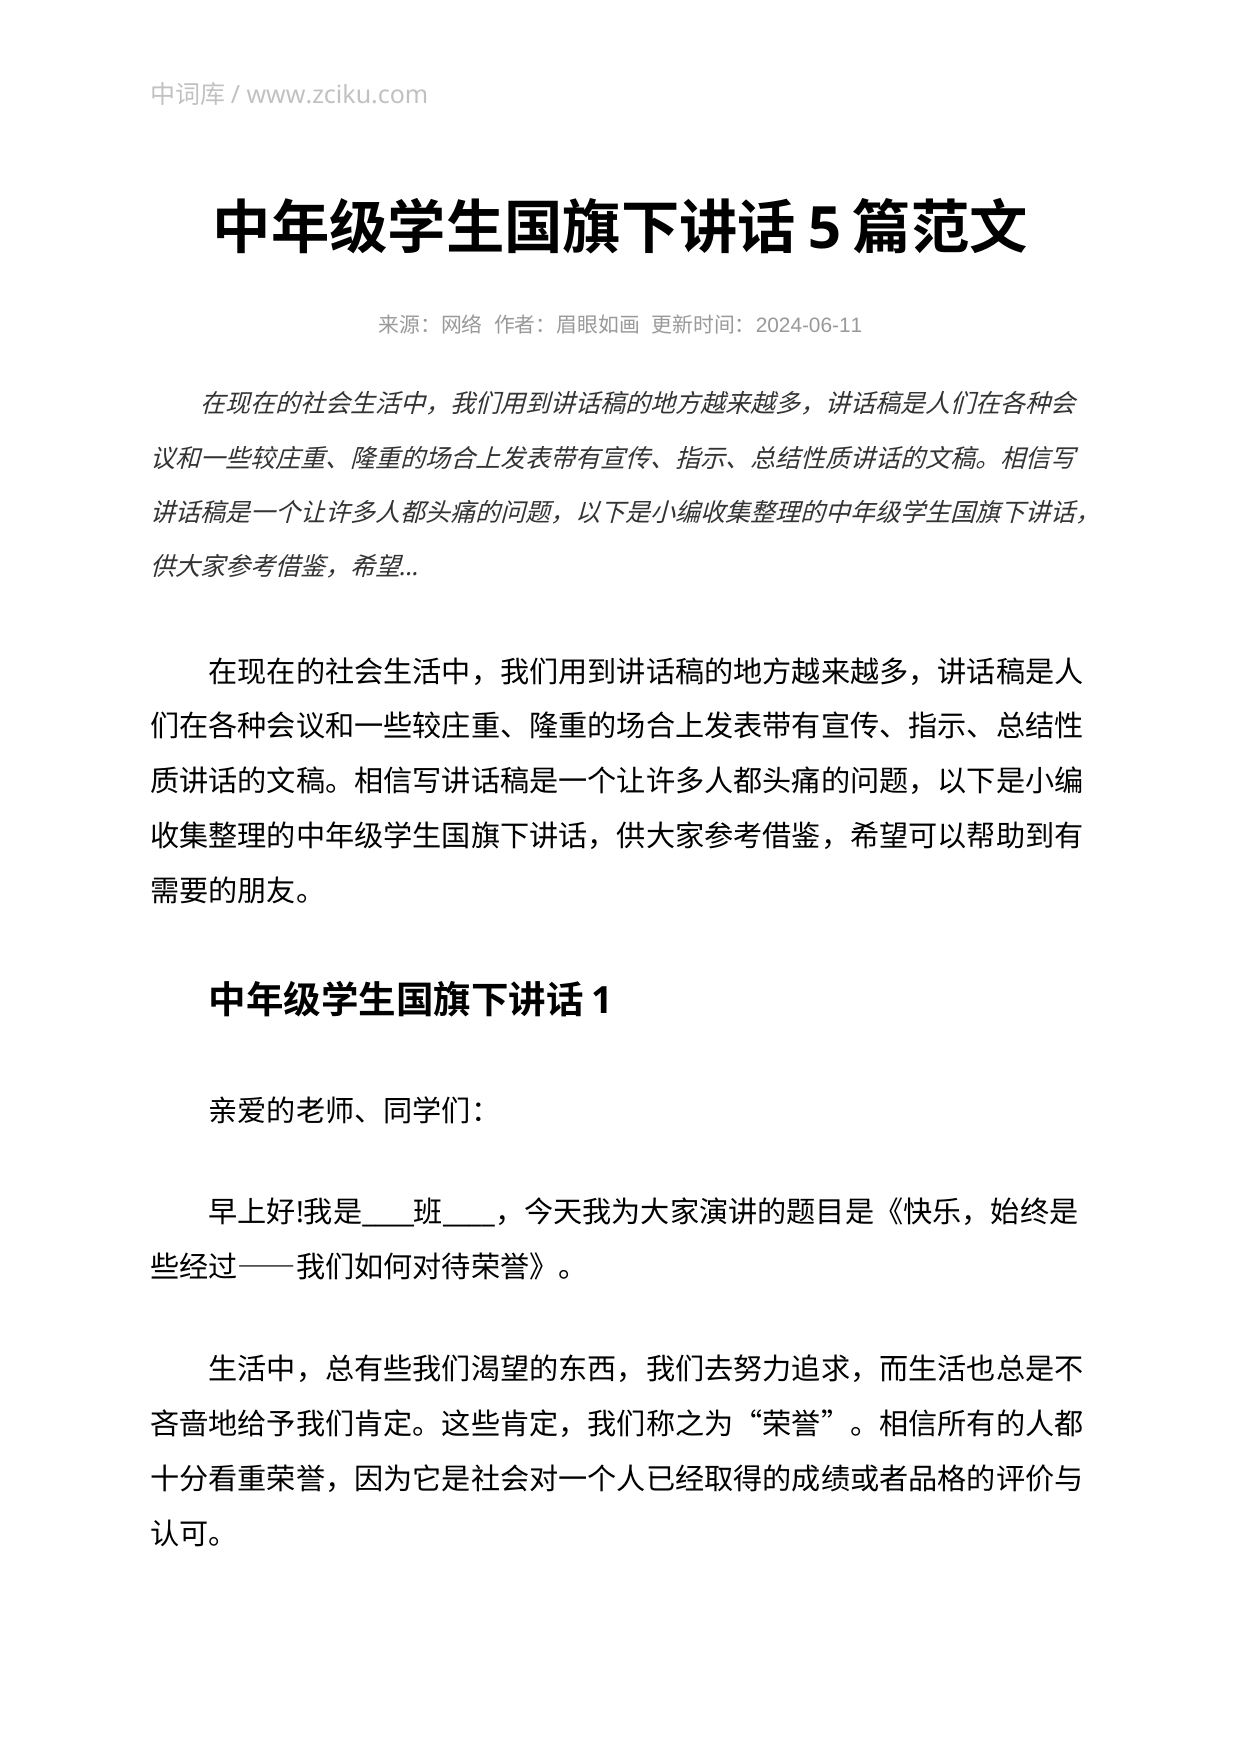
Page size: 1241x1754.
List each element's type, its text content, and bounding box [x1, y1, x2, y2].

text 在现在的社会生活中，我们用到讲话稿的地方越来越多，讲话稿是人们在各种会议和一些较庄重、隆重的场合上发表带有宣传、指示、总结性质讲话的文稿。相信写讲话稿是一个让许多人都头痛的问题，以下是小编收集整理的中年级学生国旗下讲话，供大家参考借鉴，希望... [150, 384, 1090, 583]
text 在现在的社会生活中，我们用到讲话稿的地方越来越多，讲话稿是人们在各种会议和一些较庄重、隆重的场合上发表带有宣传、指示、总结性质讲话的文稿。相信写讲话稿是一个让许多人都头痛的问题，以下是小编收集整理的中年级学生国旗下讲话，供大家参考借鉴，希望可以帮助到有需要的朋友。 [150, 648, 1090, 910]
text 亲爱的老师、同学们： [150, 1087, 1090, 1129]
subtitle 中年级学生国旗下讲话5篇范文 [150, 181, 1090, 266]
text 早上好!我是____班____，今天我为大家演讲的题目是《快乐，始终是些经过——我们如何对待荣誉》。 [150, 1189, 1090, 1286]
text 中年级学生国旗下讲话1 [150, 969, 1090, 1024]
text 来源：网络 作者：眉眼如画 更新时间：2024-06-11 [150, 313, 1090, 337]
text 生活中，总有些我们渴望的东西，我们去努力追求，而生活也总是不吝啬地给予我们肯定。这些肯定，我们称之为“荣誉”。相信所有的人都十分看重荣誉，因为它是社会对一个人已经取得的成绩或者品格的评价与认可。 [150, 1346, 1090, 1553]
